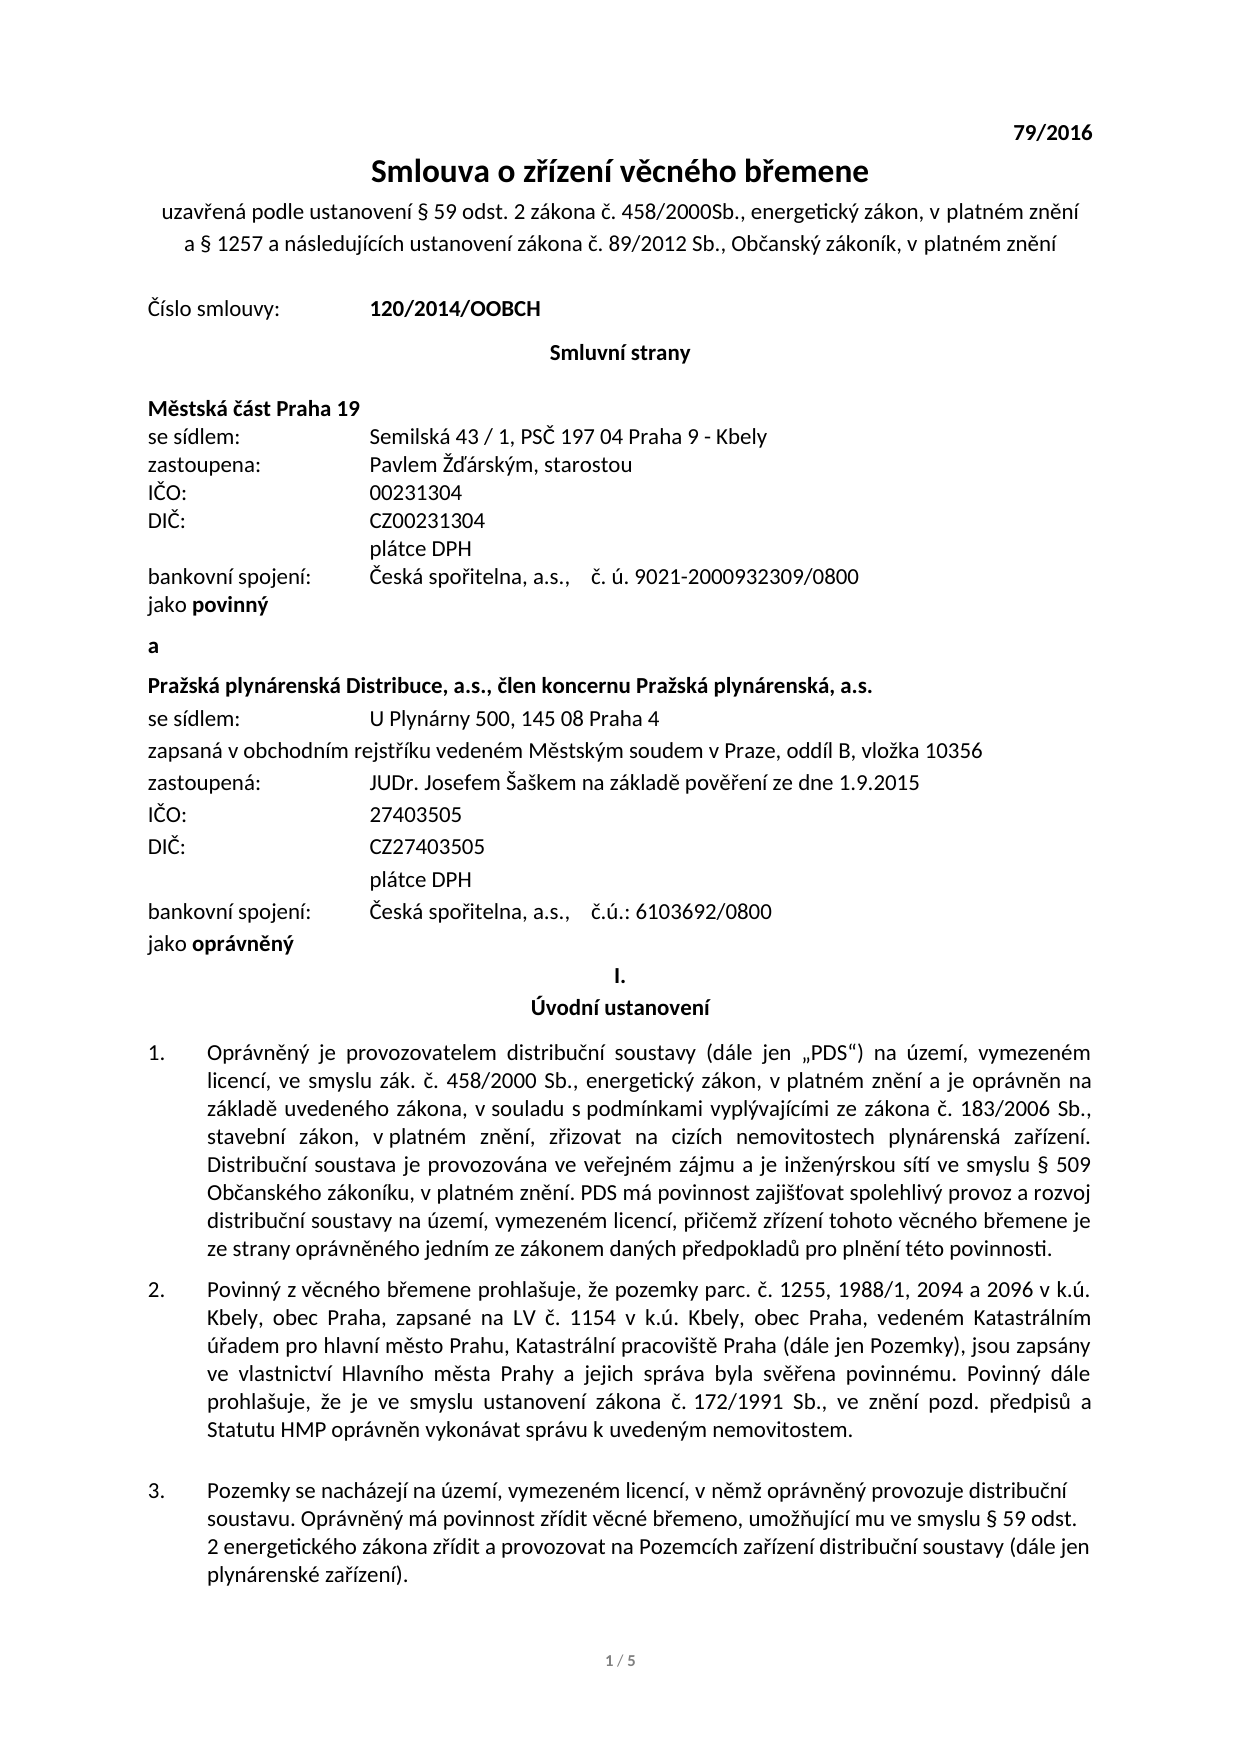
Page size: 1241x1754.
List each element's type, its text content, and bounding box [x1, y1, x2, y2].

text se sídlem: U Plynárny 500, 145 08 Praha 4 [148, 704, 1092, 732]
text Smlouva o zřízení věcného břemene [148, 150, 1092, 191]
text DIČ: CZ27403505 [148, 832, 1092, 861]
text bankovní spojení: Česká spořitelna, a.s., č. ú. 9021-2000932309/0800 [148, 562, 1092, 591]
text DIČ: CZ00231304 [148, 506, 1092, 534]
text zastoupena: Pavlem Žďárským, starostou [148, 450, 1092, 478]
text bankovní spojení: Česká spořitelna, a.s., č.ú.: 6103692/0800 [148, 897, 1092, 925]
text Smluvní strany [148, 338, 1092, 366]
text plátce DPH [148, 534, 1092, 562]
text a [148, 631, 1092, 659]
text plátce DPH [295, 865, 1092, 893]
text I. [148, 961, 1092, 989]
text IČO: 27403505 [148, 800, 1092, 828]
text Pražská plynárenská Distribuce, a.s., člen koncernu Pražská plynárenská, a.s. [148, 672, 1092, 699]
text IČO: 00231304 [148, 478, 1092, 506]
text zapsaná v obchodním rejstříku vedeném Městským soudem v Praze, oddíl B, vložka 10356 [148, 736, 1092, 764]
text Číslo smlouvy: 120/2014/OOBCH [148, 294, 1092, 322]
text se sídlem: Semilská 43 / 1, PSČ 197 04 Praha 9 - Kbely [148, 422, 1092, 450]
text jako oprávněný [148, 929, 1092, 957]
text a § 1257 a následujících ustanovení zákona č. 89/2012 Sb., Občanský zákoník, v platném znění [148, 229, 1092, 257]
text jako povinný [148, 591, 1092, 618]
list 79/2016 [185, 118, 1092, 146]
text Městská část Praha 19 [148, 394, 1092, 422]
text zastoupená: JUDr. Josefem Šaškem na základě pověření ze dne 1.9.2015 [148, 768, 1092, 796]
list Oprávněný je provozovatelem distribuční soustavy (dále jen „PDS“) na území, vymezeném licencí, ve smyslu zák. č. 458/2000 Sb., energetický zákon, v platném znění a je oprávněn na základě uvedeného zákona, v souladu s podmínkami vyplývajícími ze zákona č. 183/2006 Sb., stavební zákon, v platném znění, zřizovat na cizích nemovitostech plynárenská zařízení. Distribuční soustava je provozována ve veřejném zájmu a je inženýrskou sítí ve smyslu § 509 Občanského zákoníku, v platném znění. PDS má povinnost zajišťovat spolehlivý provoz a rozvoj distribuční soustavy na území, vymezeném licencí, přičemž zřízení tohoto věcného břemene je ze strany oprávněného jedním ze zákonem daných předpokladů pro plnění této povinnosti. [148, 1038, 1092, 1262]
list Pozemky se nacházejí na území, vymezeném licencí, v němž oprávněný provozuje distribuční soustavu. Oprávněný má povinnost zřídit věcné břemeno, umožňující mu ve smyslu § 59 odst. 2 energetického zákona zřídit a provozovat na Pozemcích zařízení distribuční soustavy (dále jen plynárenské zařízení). [148, 1476, 1092, 1588]
text uzavřená podle ustanovení § 59 odst. 2 zákona č. 458/2000Sb., energetický zákon, v platném znění [148, 197, 1092, 225]
list Povinný z věcného břemene prohlašuje, že pozemky parc. č. 1255, 1988/1, 2094 a 2096 v k.ú. Kbely, obec Praha, zapsané na LV č. 1154 v k.ú. Kbely, obec Praha, vedeném Katastrálním úřadem pro hlavní město Prahu, Katastrální pracoviště Praha (dále jen Pozemky), jsou zapsány ve vlastnictví Hlavního města Prahy a jejich správa byla svěřena povinnému. Povinný dále prohlašuje, že je ve smyslu ustanovení zákona č. 172/1991 Sb., ve znění pozd. předpisů a Statutu HMP oprávněn vykonávat správu k uvedeným nemovitostem. [148, 1275, 1093, 1443]
text Úvodní ustanovení [148, 993, 1092, 1021]
